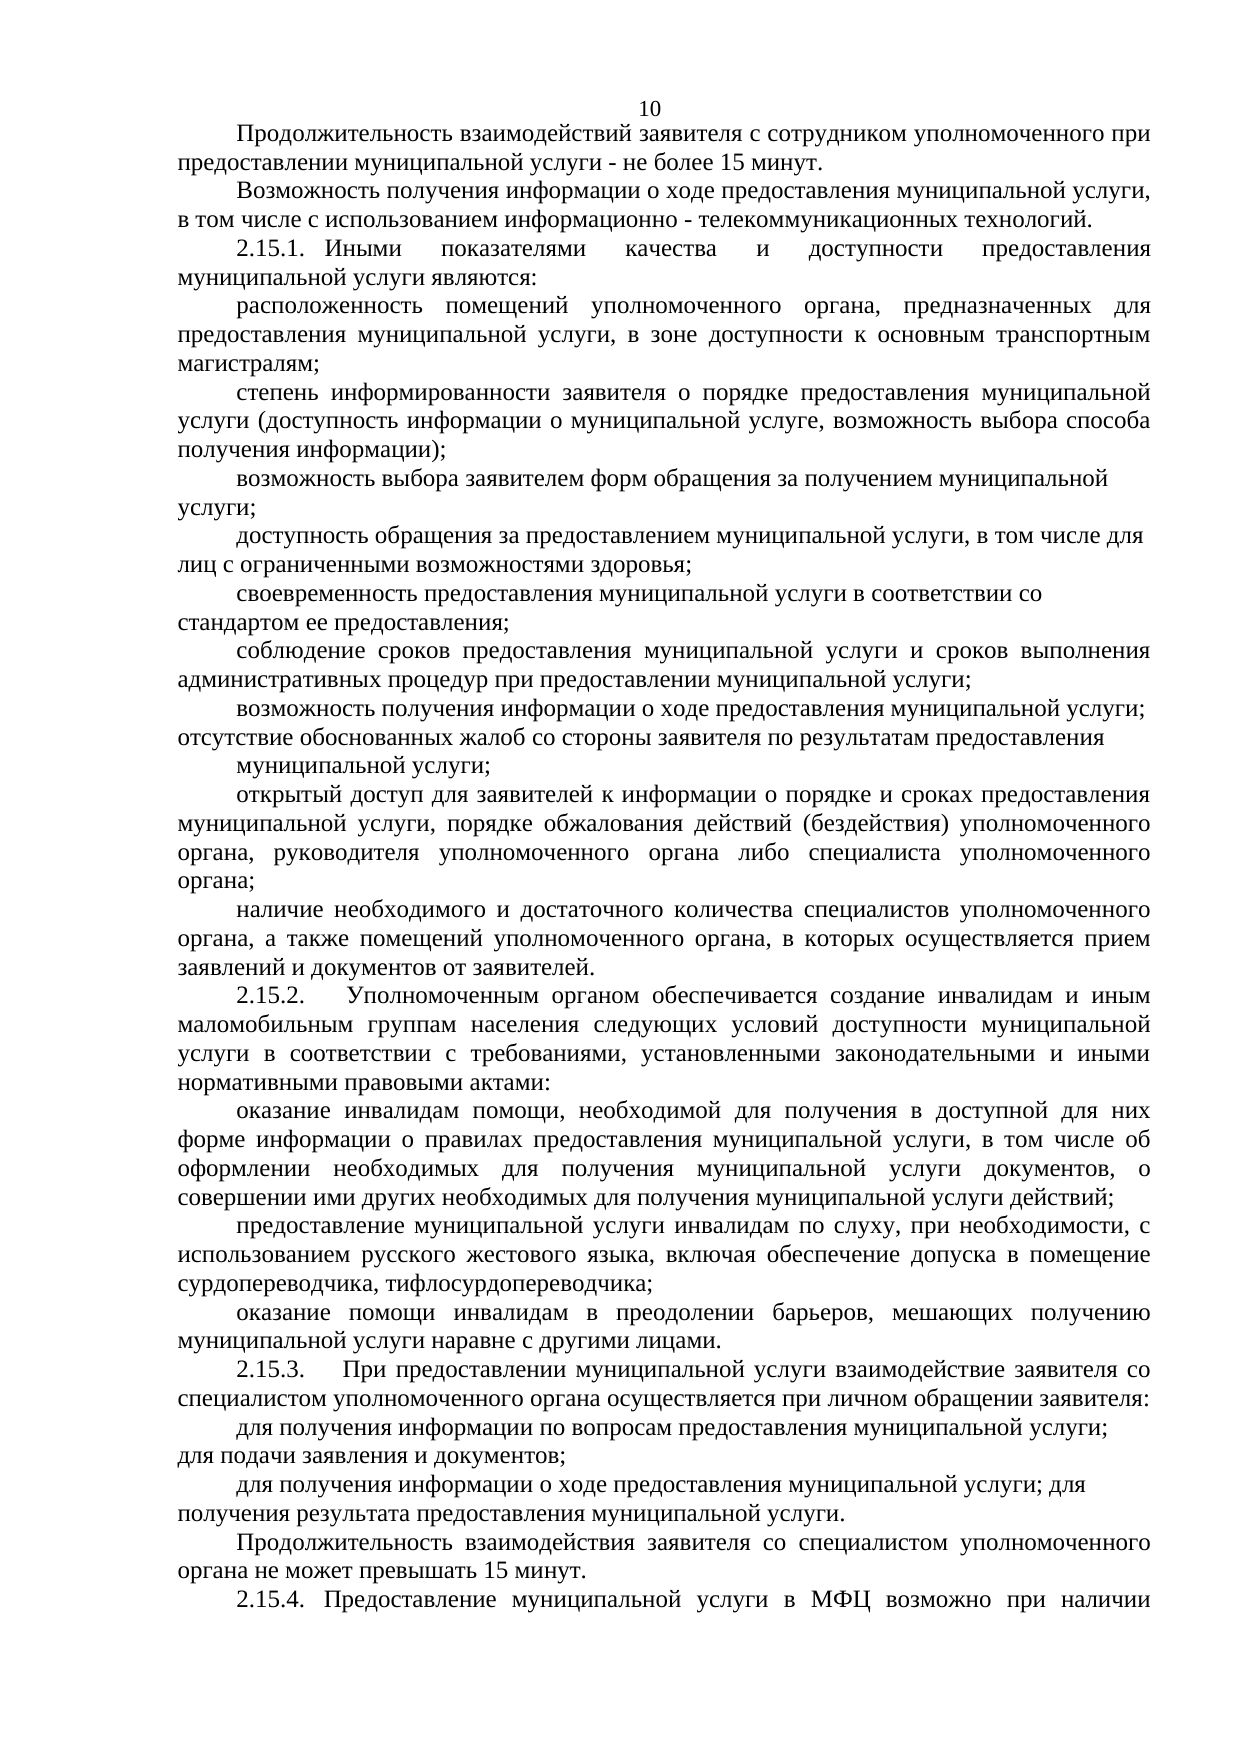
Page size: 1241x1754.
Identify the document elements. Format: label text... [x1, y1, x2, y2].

text возможность выбора заявителем форм обращения за получением муниципальной услуги; [177, 463, 1151, 521]
text доступность обращения за предоставлением муниципальной услуги, в том числе для лиц с ограниченными возможностями здоровья; [177, 521, 1151, 578]
text возможность получения информации о ходе предоставления муниципальной услуги; отсутствие обоснованных жалоб со стороны заявителя по результатам предоставления [177, 693, 1151, 751]
text расположенность помещений уполномоченного органа, предназначенных для предоставления муниципальной услуги, в зоне доступности к основным транспортным магистралям; [177, 291, 1151, 377]
text муниципальной услуги; [177, 751, 1151, 779]
text своевременность предоставления муниципальной услуги в соответствии со стандартом ее предоставления; [177, 578, 1151, 636]
text Продолжительность взаимодействий заявителя с сотрудником уполномоченного при предоставлении муниципальной услуги - не более 15 минут. [177, 118, 1151, 176]
text открытый доступ для заявителей к информации о порядке и сроках предоставления муниципальной услуги, порядке обжалования действий (бездействия) уполномоченного органа, руководителя уполномоченного органа либо специалиста уполномоченного органа; [177, 779, 1151, 894]
text соблюдение сроков предоставления муниципальной услуги и сроков выполнения административных процедур при предоставлении муниципальной услуги; [177, 636, 1151, 693]
text степень информированности заявителя о порядке предоставления муниципальной услуги (доступность информации о муниципальной услуге, возможность выбора способа получения информации); [177, 377, 1151, 463]
text Возможность получения информации о ходе предоставления муниципальной услуги, в том числе с использованием информационно - телекоммуникационных технологий. [177, 176, 1151, 233]
text предоставление муниципальной услуги инвалидам по слуху, при необходимости, с использованием русского жестового языка, включая обеспечение допуска в помещение сурдопереводчика, тифлосурдопереводчика; [177, 1211, 1151, 1297]
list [177, 1584, 1151, 1613]
text для получения информации о ходе предоставления муниципальной услуги; для получения результата предоставления муниципальной услуги. [177, 1469, 1151, 1527]
list Уполномоченным органом обеспечивается создание инвалидам и иным маломобильным группам населения следующих условий доступности муниципальной услуги в соответствии с требованиями, установленными законодательными и иными нормативными правовыми актами: [177, 981, 1151, 1096]
text оказание инвалидам помощи, необходимой для получения в доступной для них форме информации о правилах предоставления муниципальной услуги, в том числе об оформлении необходимых для получения муниципальной услуги документов, о совершении ими других необходимых для получения муниципальной услуги действий; [177, 1096, 1151, 1211]
text для получения информации по вопросам предоставления муниципальной услуги; для подачи заявления и документов; [177, 1412, 1151, 1469]
text Продолжительность взаимодействия заявителя со специалистом уполномоченного органа не может превышать 15 минут. [177, 1527, 1151, 1584]
text наличие необходимого и достаточного количества специалистов уполномоченного органа, а также помещений уполномоченного органа, в которых осуществляется прием заявлений и документов от заявителей. [177, 894, 1151, 981]
list При предоставлении муниципальной услуги взаимодействие заявителя со специалистом уполномоченного органа осуществляется при личном обращении заявителя: [177, 1354, 1151, 1412]
list Иными показателями качества и доступности предоставления муниципальной услуги являются: [177, 233, 1151, 291]
text оказание помощи инвалидам в преодолении барьеров, мешающих получению муниципальной услуги наравне с другими лицами. [177, 1297, 1151, 1354]
